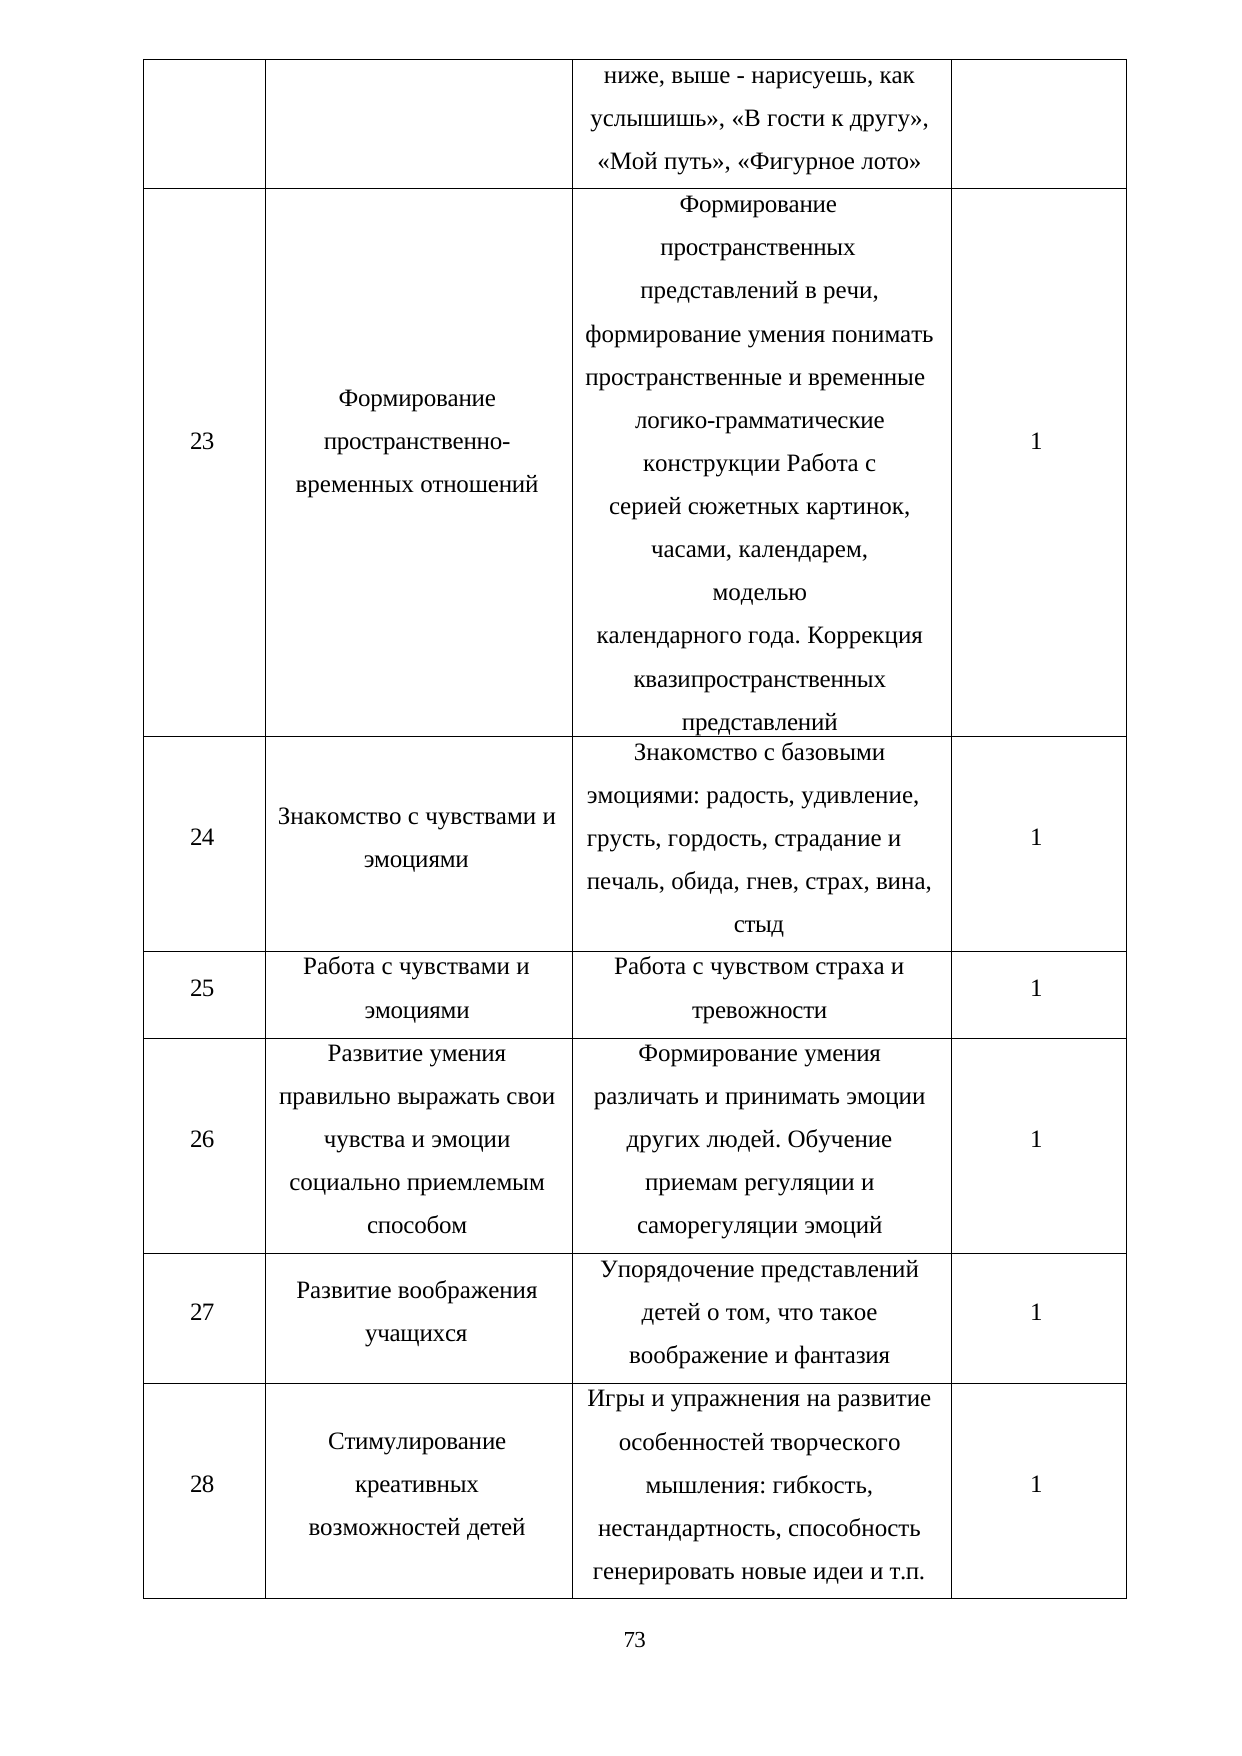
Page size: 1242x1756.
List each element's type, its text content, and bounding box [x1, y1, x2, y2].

table_cell Формирование умения различать и принимать эмоции других людей. Обучение приемам регуляции и саморегуляции эмоций [573, 1039, 951, 1253]
table_header ниже, выше - нарисуешь, как услышишь», «В гости к другу», «Мой путь», «Фигурное лото» [573, 60, 951, 188]
table_cell 27 [144, 1254, 265, 1382]
table_cell Работа с чувствами и эмоциями [266, 952, 572, 1037]
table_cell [266, 189, 572, 736]
table_header [952, 60, 1126, 188]
table_cell 1 [952, 1254, 1126, 1382]
table_cell Работа с чувством страха и тревожности [573, 952, 951, 1037]
table_cell 25 [144, 952, 265, 1037]
table_cell Развитие умения правильно выражать свои чувства и эмоции социально приемлемым способом [266, 1039, 572, 1253]
table_cell 1 [952, 189, 1126, 736]
table_cell Формирование пространственных представлений в речи, формирование умения понимать пространственные и временные логико-грамматические конструкции Работа с серией сюжетных картинок, часами, календарем, моделью календарного года. Коррекция квазипространственных представлений [573, 189, 951, 736]
table_cell 24 [144, 737, 265, 951]
table_cell 1 [952, 1384, 1126, 1598]
table_cell Упорядочение представлений детей о том, что такое воображение и фантазия [573, 1254, 951, 1382]
table_cell 28 [144, 1384, 265, 1598]
table_cell 26 [144, 1039, 265, 1253]
table_header [144, 60, 265, 188]
table_cell Стимулирование креативных возможностей детей [266, 1384, 572, 1598]
table_cell 1 [952, 952, 1126, 1037]
table_cell Развитие воображения учащихся [266, 1254, 572, 1382]
table_cell Знакомство с базовыми эмоциями: радость, удивление, грусть, гордость, страдание и печаль, обида, гнев, страх, вина, стыд [573, 737, 951, 951]
table_cell Игры и упражнения на развитие особенностей творческого мышления: гибкость, нестандартность, способность генерировать новые идеи и т.п. [573, 1384, 951, 1598]
table_cell 23 [144, 189, 265, 736]
table_cell 1 [952, 1039, 1126, 1253]
table_cell 1 [952, 737, 1126, 951]
table_header [266, 60, 572, 188]
table_cell Знакомство с чувствами и эмоциями [266, 737, 572, 951]
